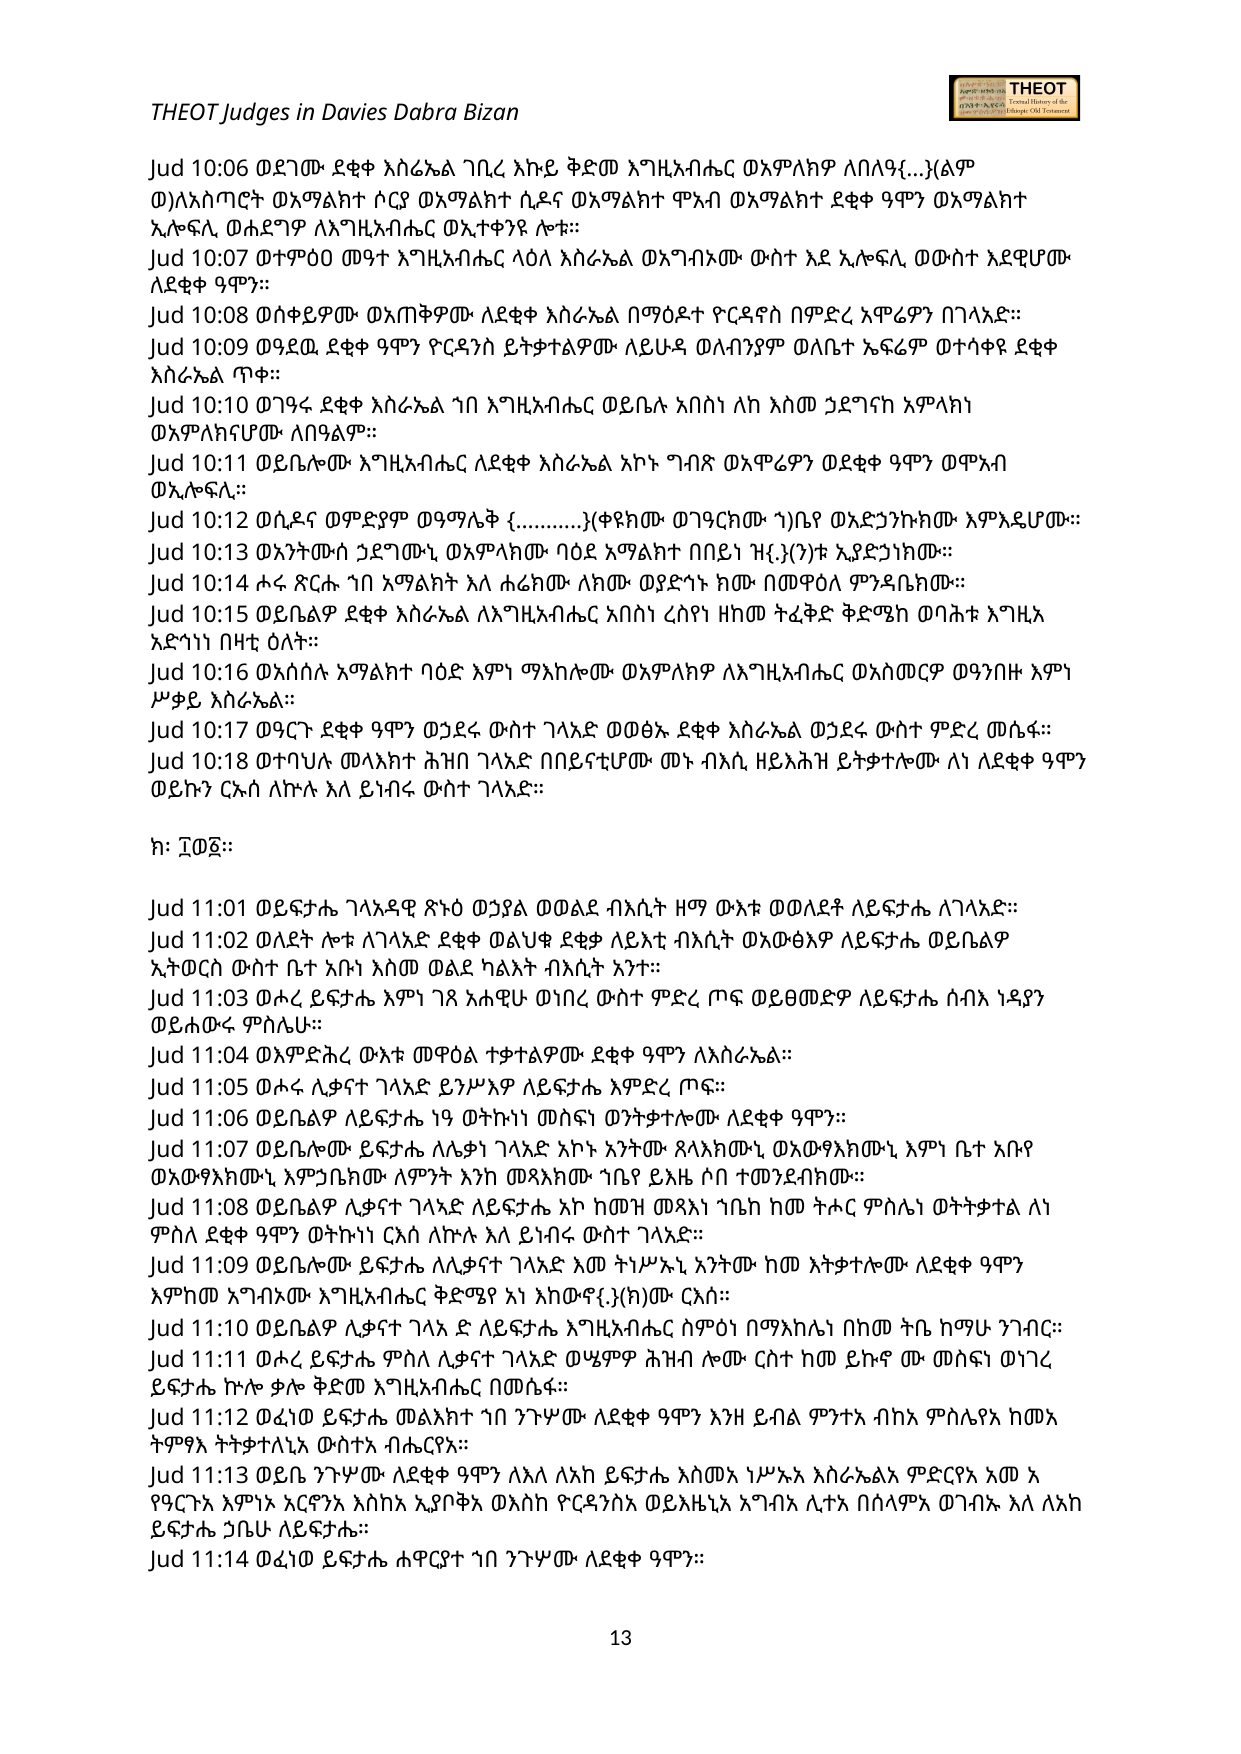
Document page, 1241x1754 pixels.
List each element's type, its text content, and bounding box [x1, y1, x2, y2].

text Jud 10:08 ወሰቀይዎሙ ወአጠቅዎሙ ለደቂቀ እስራኤል በማዕዶተ ዮርዳኖስ በምድረ አሞሬዎን በገላአድ። [150, 299, 1090, 331]
text Jud 10:06 ወደገሙ ደቂቀ እስሬኤል ገቢረ እኩይ ቅድመ እግዚአብሔር ወአምለክዎ ለበለዓ{…}(ልም ወ)ለአስጣሮት ወአማልክተ ሶርያ ወአማልክተ ሲዶና ወአማልክተ ሞአብ ወአማልክተ ደቂቀ ዓሞን ወአማልክተ ኢሎፍሊ ወሐደግዎ ለእግዚአብሔር ወኢተቀንዩ ሎቱ። [150, 152, 1090, 241]
text Jud 11:06 ወይቤልዎ ለይፍታሔ ነዓ ወትኩነነ መስፍነ ወንትቃተሎሙ ለደቂቀ ዓሞን። [150, 1102, 1090, 1133]
text Jud 10:12 ወሲዶና ወምድያም ወዓማሌቅ {………..}(ቀዩክሙ ወገዓርክሙ ኀ)ቤየ ወአድኃንኩክሙ እምእዴሆሙ። [150, 504, 1090, 536]
text Jud 11:09 ወይቤሎሙ ይፍታሔ ለሊቃናተ ገላአድ እመ ትነሥኡኒ አንትሙ ከመ እትቃተሎሙ ለደቂቀ ዓሞን እምከመ አግብኦሙ እግዚአብሔር ቅድሜየ አነ እከውኖ{.}(ክ)ሙ ርእሰ። [150, 1249, 1090, 1311]
text Jud 11:13 ወይቤ ንጉሦሙ ለደቂቀ ዓሞን ለእለ ለአከ ይፍታሔ እስመአ ነሥኡአ እስራኤልአ ምድርየአ አመ አ የዓርጉአ እምነኦ አርኖንአ እስከአ ኢያቦቅአ ወእስከ ዮርዳንስአ ወይእዜኒአ አግብአ ሊተአ በሰላምአ ወገብኡ እለ ለአከ ይፍታሔ ኃቤሁ ለይፍታሔ። [150, 1458, 1090, 1543]
text Jud 11:11 ወሖረ ይፍታሔ ምስለ ሊቃናተ ገላአድ ወሤምዎ ሕዝብ ሎሙ ርስተ ከመ ይኩኖ ሙ መስፍነ ወነገረ ይፍታሔ ኵሎ ቃሎ ቅድመ እግዚአብሔር በመሴፋ። [150, 1343, 1090, 1401]
text Jud 10:11 ወይቤሎሙ እግዚአብሔር ለደቂቀ እስራኤል አኮኑ ግብጽ ወአሞሬዎን ወደቂቀ ዓሞን ወሞአብ ወኢሎፍሊ። [150, 446, 1090, 504]
text Jud 11:07 ወይቤሎሙ ይፍታሔ ለሌቃነ ገላአድ አኮኑ አንትሙ ጸላእክሙኒ ወአውፃእክሙኒ እምነ ቤተ አቡየ ወአውፃእክሙኒ እምኃቤክሙ ለምንት እንከ መጻእክሙ ኀቤየ ይእዜ ሶበ ተመንደብክሙ። [150, 1133, 1090, 1191]
text Jud 10:15 ወይቤልዎ ደቂቀ እስራኤል ለእግዚአብሔር አበስነ ረስየነ ዘከመ ትፈቅድ ቅድሜከ ወባሕቱ እግዚአ አድኅነነ በዛቲ ዕለት። [150, 598, 1090, 656]
text Jud 11:01 ወይፍታሔ ገላአዳዊ ጽኑዕ ወኃያል ወወልደ ብእሲት ዘማ ውእቱ ወወለደቶ ለይፍታሔ ለገላአድ። [150, 892, 1090, 923]
text Jud 11:03 ወሖረ ይፍታሔ እምነ ገጸ አሐዊሁ ወነበረ ውስተ ምድረ ጦፍ ወይፀመድዎ ለይፍታሔ ሰብእ ነዳያን ወይሐውሩ ምስሌሁ። [150, 981, 1090, 1039]
text Jud 11:04 ወእምድሕረ ውእቱ መዋዕል ተቃተልዎሙ ደቂቀ ዓሞን ለእስራኤል። [150, 1039, 1090, 1071]
text Jud 11:08 ወይቤልዎ ሊቃናተ ገላኣድ ለይፍታሔ አኮ ከመዝ መጻእነ ኀቤከ ከመ ትሖር ምስሌነ ወትትቃተል ለነ ምስለ ደቂቀ ዓሞን ወትኩነነ ርእሰ ለኵሉ እለ ይነብሩ ውስተ ገላአድ። [150, 1191, 1090, 1249]
text Jud 11:05 ወሖሩ ሊቃናተ ገላአድ ይንሥእዎ ለይፍታሔ እምድረ ጦፍ። [150, 1071, 1090, 1102]
text Jud 11:10 ወይቤልዎ ሊቃናተ ገላአ ድ ለይፍታሔ እግዚአብሔር ስምዕነ በማእከሌነ በከመ ትቤ ከማሁ ንገብር። [150, 1311, 1090, 1343]
text Jud 10:17 ወዓርጉ ደቂቀ ዓሞን ወኃደሩ ውስተ ገላአድ ወወፅኡ ደቂቀ እስራኤል ወኃደሩ ውስተ ምድረ መሴፋ። [150, 714, 1090, 745]
text Jud 10:09 ወዓደዉ ደቂቀ ዓሞን ዮርዳንስ ይትቃተልዎሙ ለይሁዳ ወለብንያም ወለቤተ ኤፍሬም ወተሳቀዩ ደቂቀ እስራኤል ጥቀ። [150, 331, 1090, 388]
text ክ፡ ፲ወ፩፡፡ [150, 834, 1090, 861]
text Jud 10:16 ወአሰሰሉ አማልክተ ባዕድ እምነ ማእከሎሙ ወአምለክዎ ለእግዚአብሔር ወአስመርዎ ወዓንበዙ እምነ ሥቃይ እስራኤል። [150, 656, 1090, 714]
text Jud 10:14 ሖሩ ጽርሑ ኀበ አማልክት እለ ሐሬክሙ ለክሙ ወያድኅኑ ክሙ በመዋዕለ ምንዳቤክሙ። [150, 567, 1090, 598]
text Jud 10:07 ወተምዕዐ መዓተ እግዚአብሔር ላዕለ እስራኤል ወአግብኦሙ ውስተ እደ ኢሎፍሊ ወውስተ እደዊሆሙ ለደቂቀ ዓሞን። [150, 241, 1090, 299]
text Jud 10:13 ወአንትሙሰ ኃደግሙኒ ወአምላክሙ ባዕደ አማልክተ በበይነ ዝ{.}(ን)ቱ ኢያድኃነክሙ። [150, 536, 1090, 567]
picture [949, 75, 1081, 121]
text Jud 10:10 ወገዓሩ ደቂቀ እስራኤል ኀበ እግዚአብሔር ወይቤሉ አበስነ ለከ እስመ ኃደግናከ አምላክነ ወአምለክናሆሙ ለበዓልም። [150, 388, 1090, 446]
text Jud 11:02 ወለደት ሎቱ ለገላአድ ደቂቀ ወልህቁ ደቂቃ ለይእቲ ብእሲት ወአውፅእዎ ለይፍታሔ ወይቤልዎ ኢትወርስ ውስተ ቤተ አቡነ እስመ ወልደ ካልእት ብእሲት አንተ። [150, 923, 1090, 981]
text Jud 11:12 ወፈነወ ይፍታሔ መልእክተ ኀበ ንጉሦሙ ለደቂቀ ዓሞን እንዘ ይብል ምንተአ ብከአ ምስሌየአ ከመአ ትምፃእ ትትቃተለኒአ ውስተአ ብሔርየአ። [150, 1401, 1090, 1458]
text Jud 11:14 ወፈነወ ይፍታሔ ሐዋርያተ ኀበ ንጉሦሙ ለደቂቀ ዓሞን። [150, 1543, 1090, 1574]
text Jud 10:18 ወተባህሉ መላእክተ ሕዝበ ገላአድ በበይናቲሆሙ መኑ ብእሲ ዘይእሕዝ ይትቃተሎሙ ለነ ለደቂቀ ዓሞን ወይኩን ርኡሰ ለኵሉ እለ ይነብሩ ውስተ ገላአድ። [150, 745, 1090, 803]
